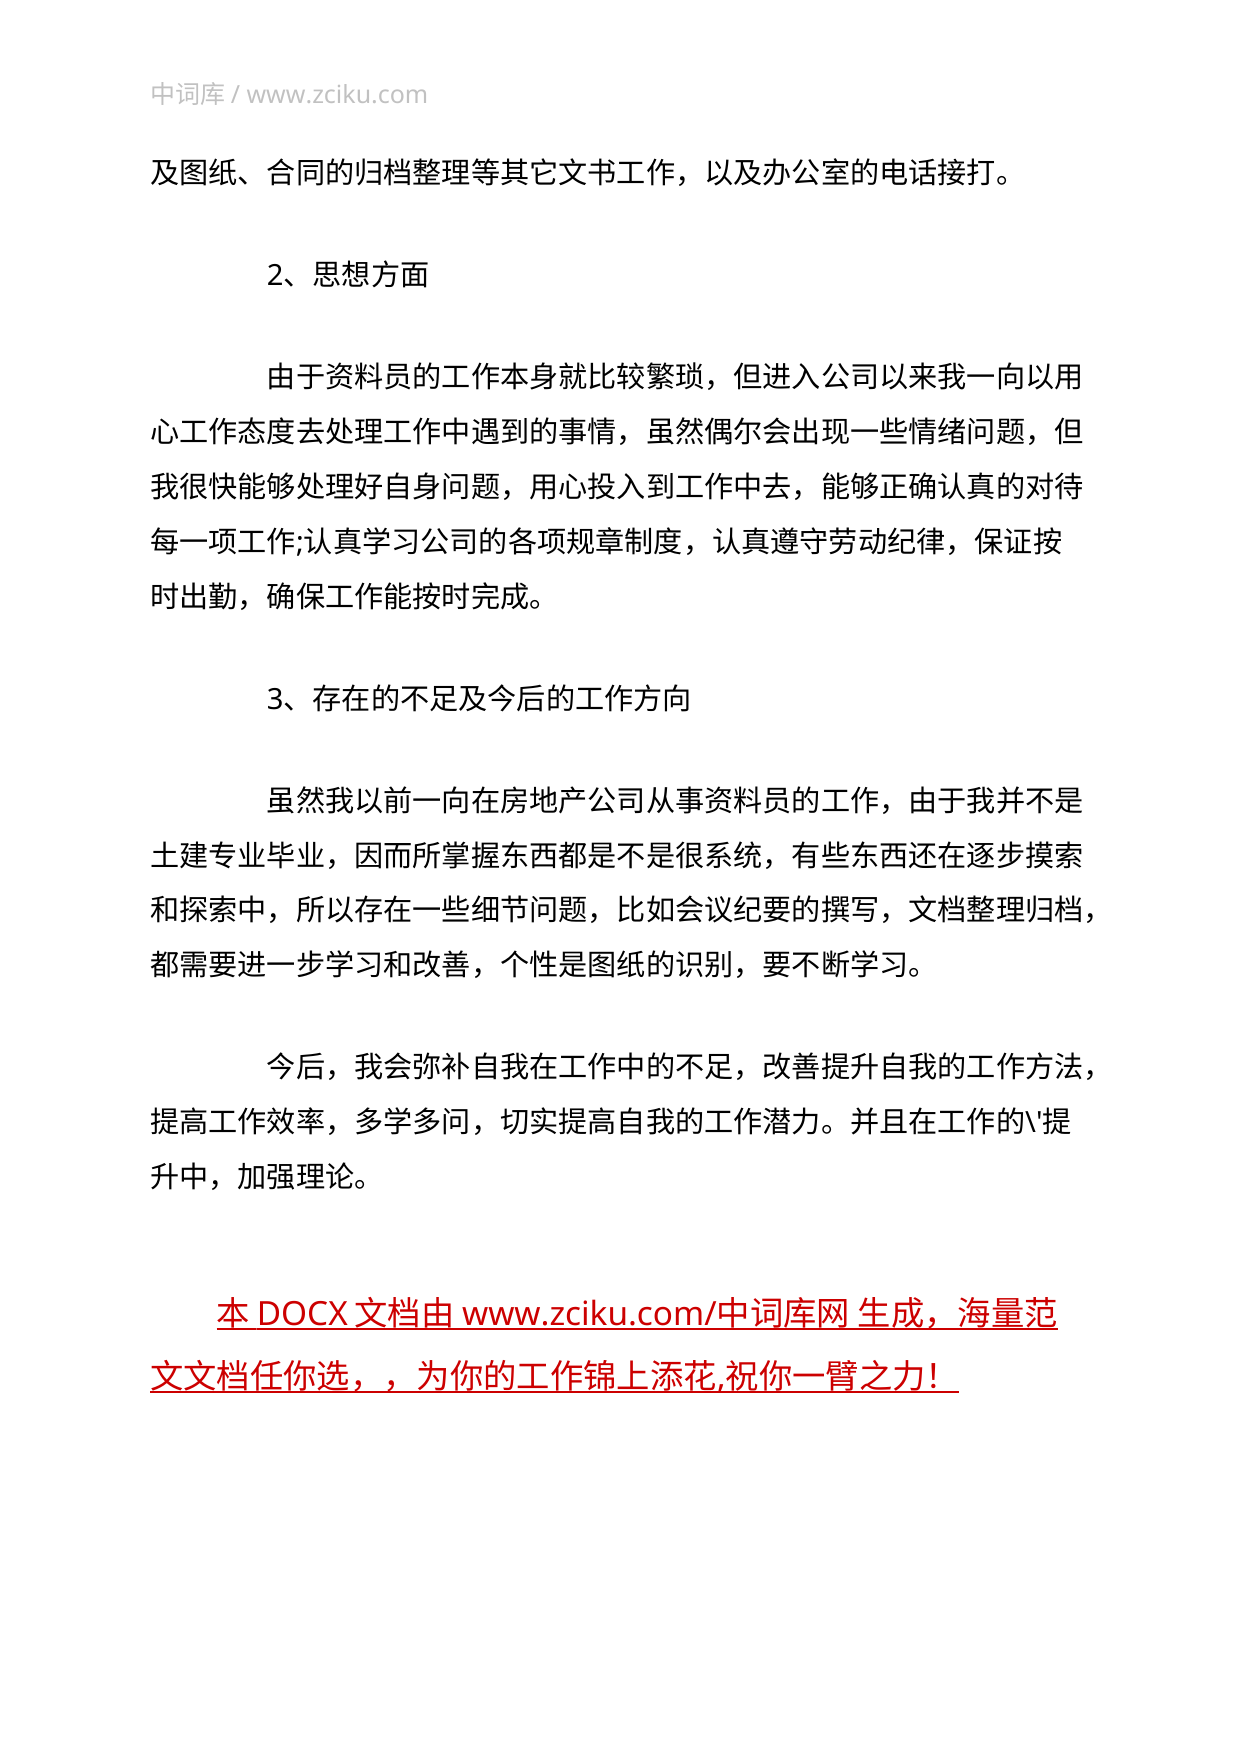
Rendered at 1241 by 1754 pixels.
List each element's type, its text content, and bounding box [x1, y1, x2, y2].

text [150, 150, 1090, 192]
text 2、思想方面 [150, 252, 1090, 294]
text 虽然我以前一向在房地产公司从事资料员的工作，由于我并不是土建专业毕业，因而所掌握东西都是不是很系统，有些东西还在逐步摸索和探索中，所以存在一些细节问题，比如会议纪要的撰写，文档整理归档，都需要进一步学习和改善，个性是图纸的识别，要不断学习。 [150, 777, 1090, 984]
text 由于资料员的工作本身就比较繁琐，但进入公司以来我一向以用心工作态度去处理工作中遇到的事情，虽然偶尔会出现一些情绪问题，但我很快能够处理好自身问题，用心投入到工作中去，能够正确认真的对待每一项工作;认真学习公司的各项规章制度，认真遵守劳动纪律，保证按时出勤，确保工作能按时完成。 [150, 354, 1090, 616]
text 3、存在的不足及今后的工作方向 [150, 675, 1090, 718]
text 本DOCX文档由 www.zciku.com/中词库网 生成，海量范文文档任你选，，为你的工作锦上添花,祝你一臂之力！ [150, 1287, 1090, 1398]
text 今后，我会弥补自我在工作中的不足，改善提升自我的工作方法，提高工作效率，多学多问，切实提高自我的工作潜力。并且在工作的\'提升中，加强理论。 [150, 1044, 1090, 1196]
